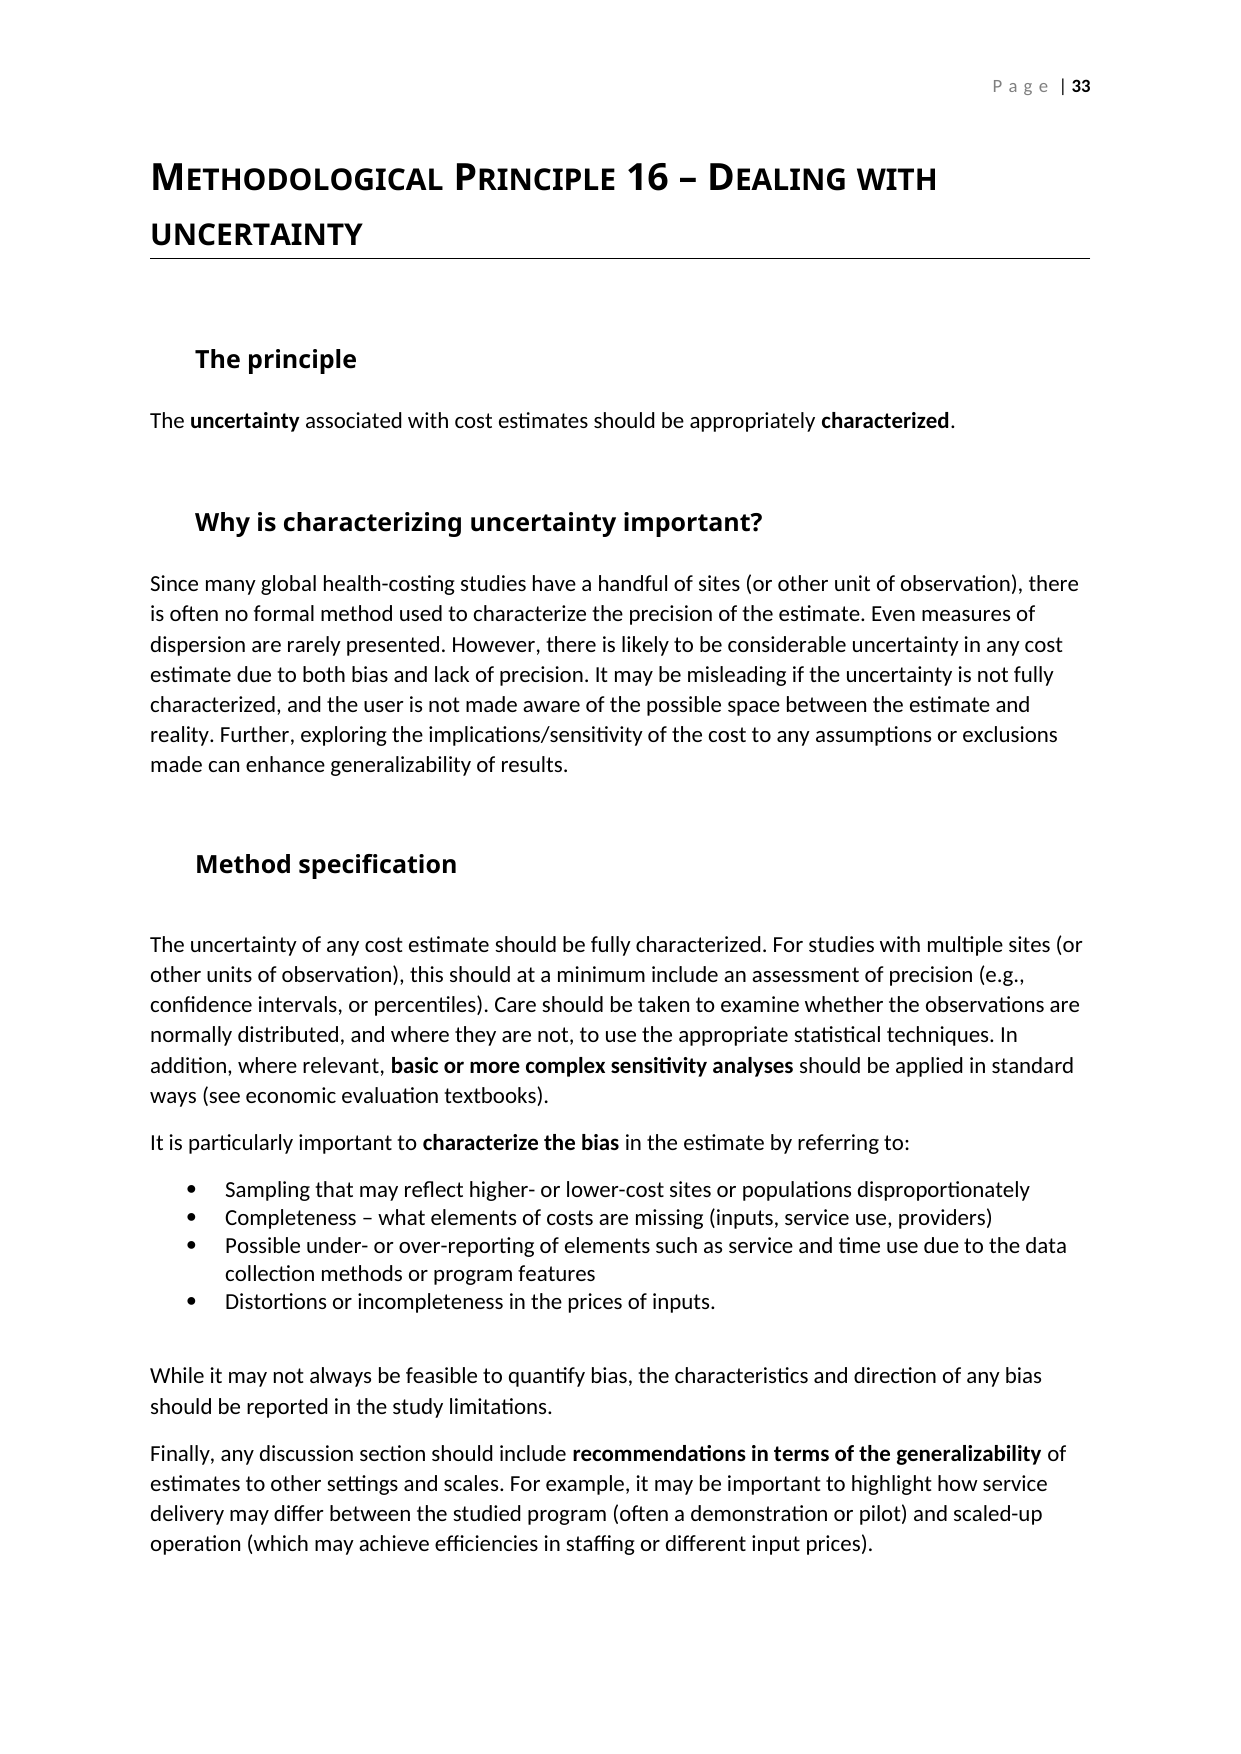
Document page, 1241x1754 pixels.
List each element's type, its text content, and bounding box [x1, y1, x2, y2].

list Distortions or incompleteness in the prices of inputs. [187, 1287, 1090, 1315]
subtitle Methodological Principle 16 – Dealing with uncertainty [150, 150, 1090, 258]
list Sampling that may reflect higher- or lower-cost sites or populations disproportionately [187, 1175, 1090, 1203]
text It is particularly important to characterize the bias in the estimate by referring to: [150, 1128, 1090, 1156]
text Finally, any discussion section should include recommendations in terms of the generalizability of estimates to other settings and scales. For example, it may be important to highlight how service delivery may differ between the studied program (often a demonstration or pilot) and scaled-up operation (which may achieve efficiencies in staffing or different input prices). [150, 1439, 1090, 1557]
text While it may not always be feasible to quantify bias, the characteristics and direction of any bias should be reported in the study limitations. [150, 1362, 1090, 1420]
text The uncertainty associated with cost estimates should be appropriately characterized. [150, 407, 1090, 434]
list Possible under- or over-reporting of elements such as service and time use due to the data collection methods or program features [187, 1231, 1090, 1287]
subtitle The principle [150, 342, 1090, 376]
text The uncertainty of any cost estimate should be fully characterized. For studies with multiple sites (or other units of observation), this should at a minimum include an assessment of precision (e.g., confidence intervals, or percentiles). Care should be taken to examine whether the observations are normally distributed, and where they are not, to use the appropriate statistical techniques. In addition, where relevant, basic or more complex sensitivity analyses should be applied in standard ways (see economic evaluation textbooks). [150, 930, 1090, 1109]
subtitle Why is characterizing uncertainty important? [150, 504, 1090, 538]
subtitle Method specification [150, 846, 1090, 880]
list Completeness – what elements of costs are missing (inputs, service use, providers) [187, 1203, 1090, 1231]
text Since many global health-costing studies have a handful of sites (or other unit of observation), there is often no formal method used to characterize the precision of the estimate. Even measures of dispersion are rarely presented. However, there is likely to be considerable uncertainty in any cost estimate due to both bias and lack of precision. It may be misleading if the uncertainty is not fully characterized, and the user is not made aware of the possible space between the estimate and reality. Further, exploring the implications/sensitivity of the cost to any assumptions or exclusions made can enhance generalizability of results. [150, 569, 1090, 778]
